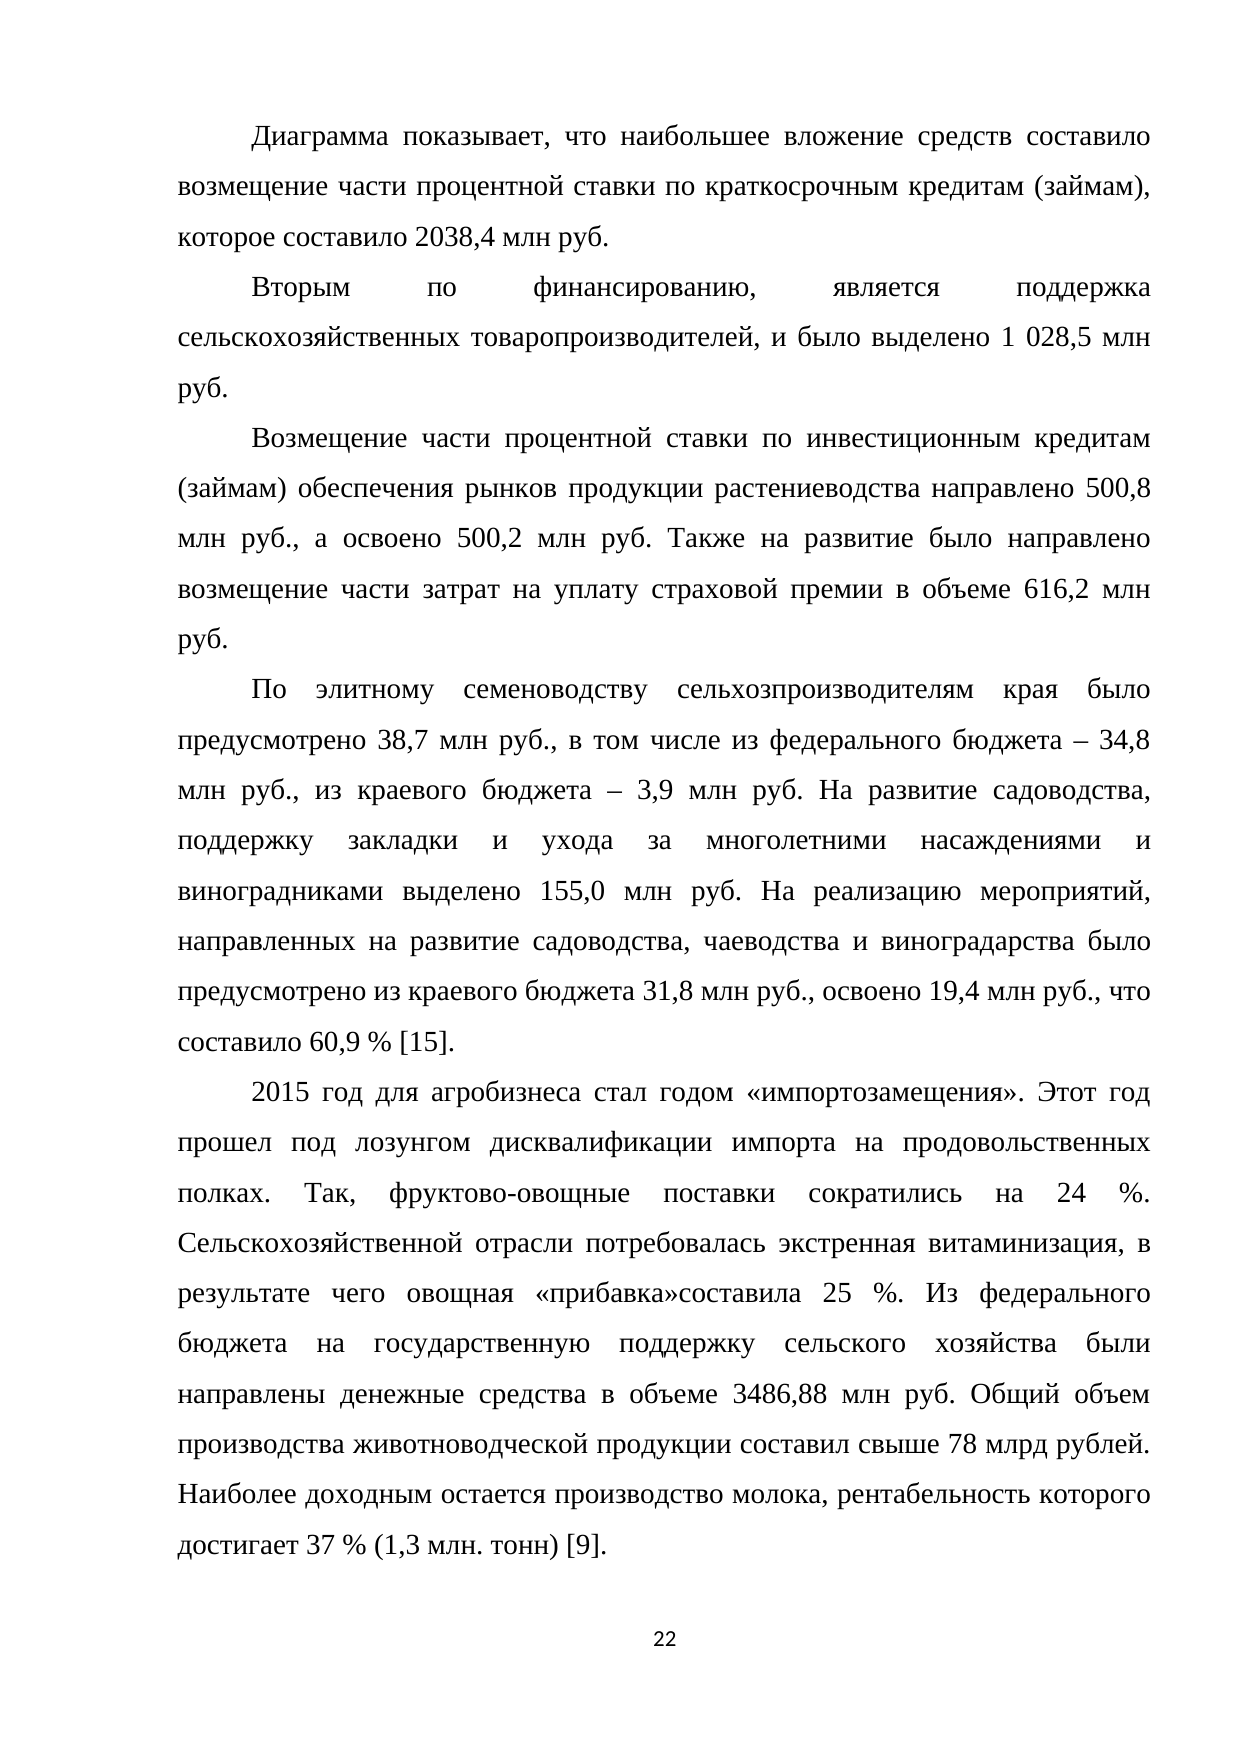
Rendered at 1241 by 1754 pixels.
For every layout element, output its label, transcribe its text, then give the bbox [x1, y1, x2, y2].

text По элитному семеноводству сельхозпроизводителям края было предусмотрено 38,7 млн руб., в том числе из федерального бюджета – 34,8 млн руб., из краевого бюджета – 3,9 млн руб. На развитие садоводства, поддержку закладки и ухода за многолетними насаждениями и виноградниками выделено 155,0 млн руб. На реализацию мероприятий, направленных на развитие садоводства, чаеводства и виноградарства было предусмотрено из краевого бюджета 31,8 млн руб., освоено 19,4 млн руб., что составило 60,9 % [15]. [177, 672, 1152, 1057]
text Вторым по финансированию, является поддержка сельскохозяйственных товаропроизводителей, и было выделено 1 028,5 млн руб. [177, 269, 1152, 403]
text Диаграмма показывает, что наибольшее вложение средств составило возмещение части процентной ставки по краткосрочным кредитам (займам), которое составило 2038,4 млн руб. [177, 118, 1152, 252]
text 2015 год для агробизнеса стал годом «импортозамещения». Этот год прошел под лозунгом дисквалификации импорта на продовольственных полках. Так, фруктово-овощные поставки сократились на 24 %. Сельскохозяйственной отрасли потребовалась экстренная витаминизация, в результате чего овощная «прибавка»составила 25 %. Из федерального бюджета на государственную поддержку сельского хозяйства были направлены денежные средства в объеме 3486,88 млн руб. Общий объем производства животноводческой продукции составил свыше 78 млрд рублей. Наиболее доходным остается производство молока, рентабельность которого достигает 37 % (1,3 млн. тонн) [9]. [177, 1074, 1152, 1560]
text Возмещение части процентной ставки по инвестиционным кредитам (займам) обеспечения рынков продукции растениеводства направлено 500,8 млн руб., а освоено 500,2 млн руб. Также на развитие было направлено возмещение части затрат на уплату страховой премии в объеме 616,2 млн руб. [177, 420, 1152, 655]
